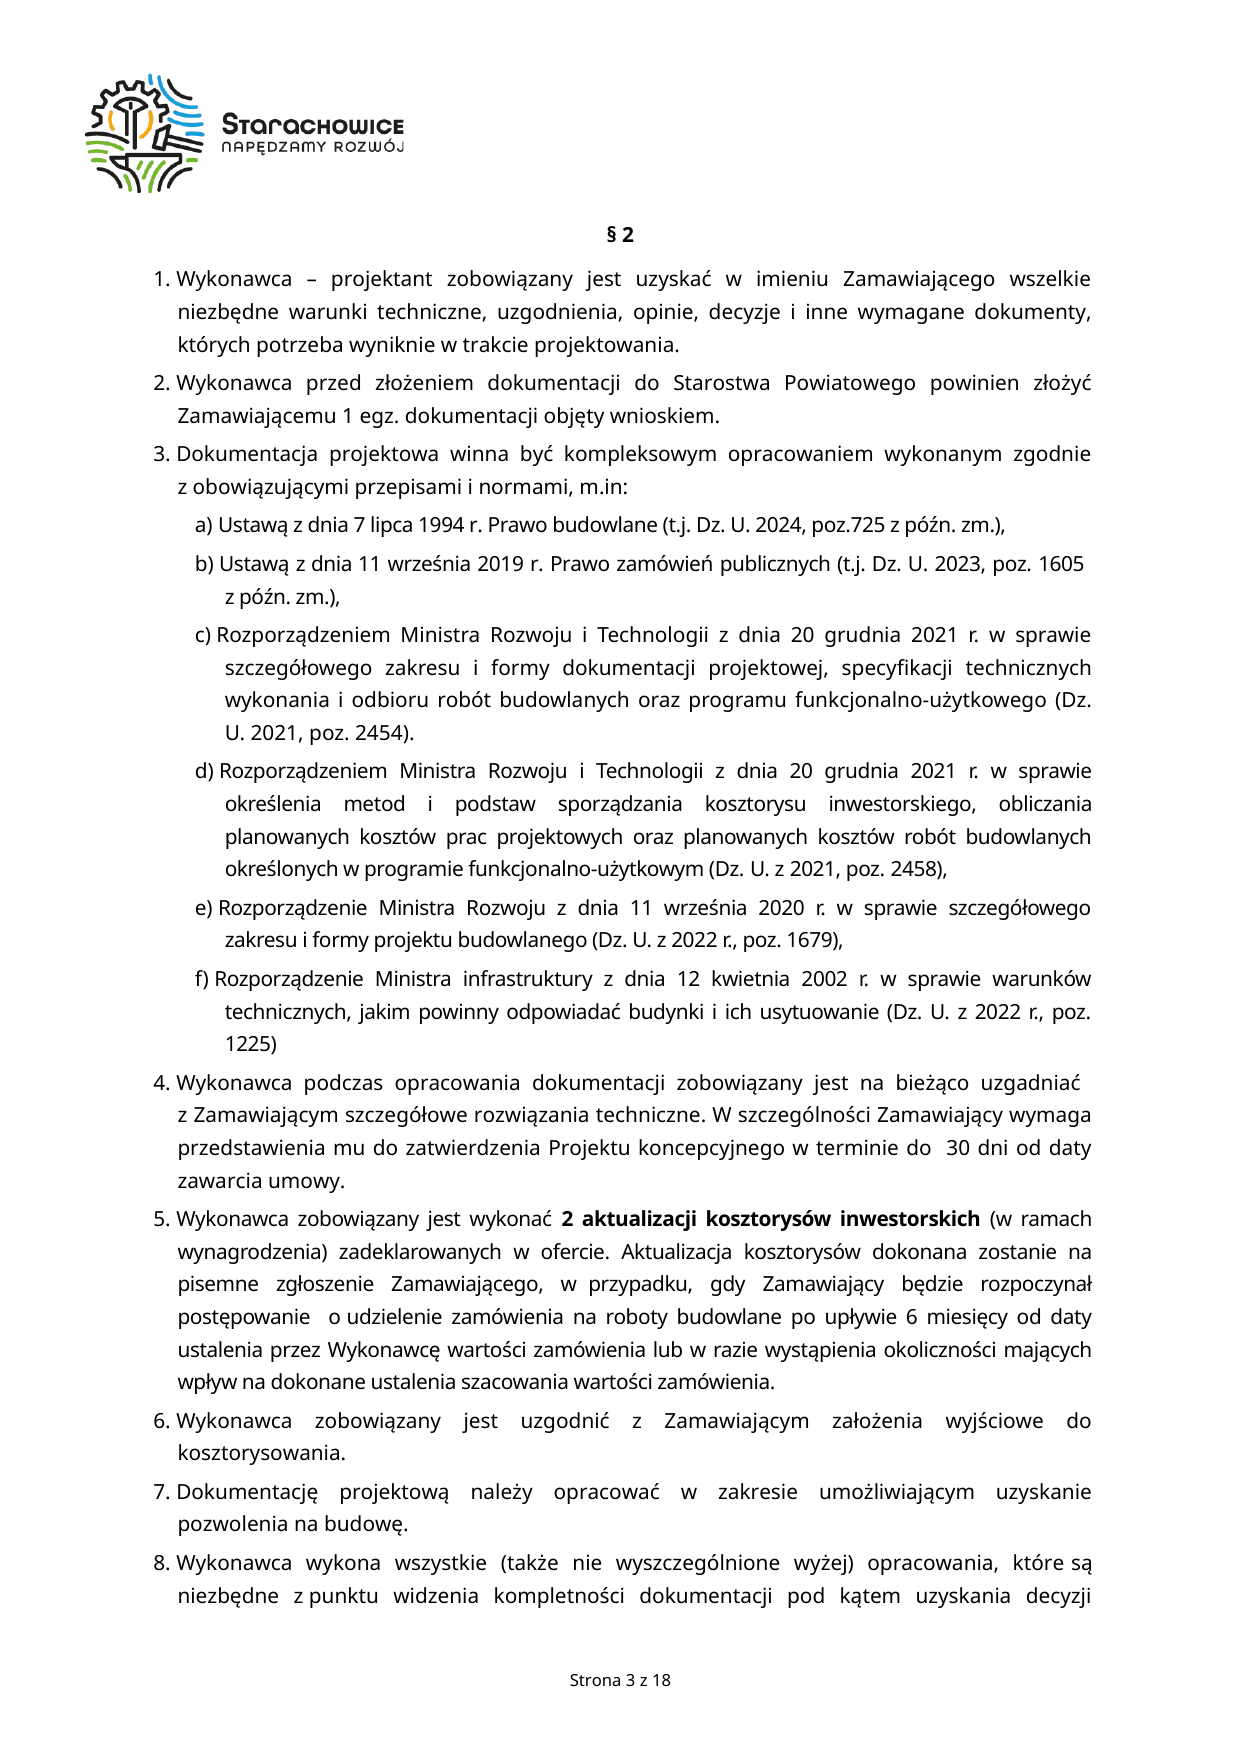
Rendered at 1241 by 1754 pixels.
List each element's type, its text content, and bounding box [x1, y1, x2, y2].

picture [84, 73, 404, 193]
list Wykonawca zobowiązany jest wykonać 2 aktualizacji kosztorysów inwestorskich (w ramach wynagrodzenia) zadeklarowanych w ofercie. Aktualizacja kosztorysów dokonana zostanie na pisemne zgłoszenie Zamawiającego, w przypadku, gdy Zamawiający będzie rozpoczynał postępowanie o udzielenie zamówienia na roboty budowlane po upływie 6 miesięcy od daty ustalenia przez Wykonawcę wartości zamówienia lub w razie wystąpienia okoliczności mających wpływ na dokonane ustalenia szacowania wartości zamówienia. [148, 1204, 1092, 1396]
list Dokumentacja projektowa winna być kompleksowym opracowaniem wykonanym zgodnie z obowiązującymi przepisami i normami, m.in: [148, 439, 1092, 501]
list Rozporządzenie Ministra infrastruktury z dnia 12 kwietnia 2002 r. w sprawie warunków technicznych, jakim powinny odpowiadać budynki i ich usytuowanie (Dz. U. z 2022 r., poz. 1225) [189, 964, 1092, 1058]
text § 2 [148, 220, 1092, 249]
list Ustawą z dnia 7 lipca 1994 r. Prawo budowlane (t.j. Dz. U. 2024, poz.725 z późn. zm.), [189, 511, 1092, 539]
list Rozporządzeniem Ministra Rozwoju i Technologii z dnia 20 grudnia 2021 r. w sprawie szczegółowego zakresu i formy dokumentacji projektowej, specyfikacji technicznych wykonania i odbioru robót budowlanych oraz programu funkcjonalno-użytkowego (Dz. U. 2021, poz. 2454). [189, 620, 1092, 747]
list Wykonawca – projektant zobowiązany jest uzyskać w imieniu Zamawiającego wszelkie niezbędne warunki techniczne, uzgodnienia, opinie, decyzje i inne wymagane dokumenty, których potrzeba wyniknie w trakcie projektowania. [148, 264, 1092, 358]
list Ustawą z dnia 11 września 2019 r. Prawo zamówień publicznych (t.j. Dz. U. 2023, poz. 1605 z późn. zm.), [189, 549, 1092, 610]
list Rozporządzeniem Ministra Rozwoju i Technologii z dnia 20 grudnia 2021 r. w sprawie określenia metod i podstaw sporządzania kosztorysu inwestorskiego, obliczania planowanych kosztów prac projektowych oraz planowanych kosztów robót budowlanych określonych w programie funkcjonalno-użytkowym (Dz. U. z 2021, poz. 2458), [189, 757, 1092, 883]
list Wykonawca zobowiązany jest uzgodnić z Zamawiającym założenia wyjściowe do kosztorysowania. [148, 1406, 1092, 1467]
list Dokumentację projektową należy opracować w zakresie umożliwiającym uzyskanie pozwolenia na budowę. [148, 1477, 1092, 1538]
list Wykonawca podczas opracowania dokumentacji zobowiązany jest na bieżąco uzgadniać z Zamawiającym szczegółowe rozwiązania techniczne. W szczególności Zamawiający wymaga przedstawienia mu do zatwierdzenia Projektu koncepcyjnego w terminie do 30 dni od daty zawarcia umowy. [148, 1068, 1092, 1194]
list Wykonawca przed złożeniem dokumentacji do Starostwa Powiatowego powinien złożyć Zamawiającemu 1 egz. dokumentacji objęty wnioskiem. [148, 368, 1092, 429]
list Rozporządzenie Ministra Rozwoju z dnia 11 września 2020 r. w sprawie szczegółowego zakresu i formy projektu budowlanego (Dz. U. z 2022 r., poz. 1679), [189, 893, 1092, 954]
